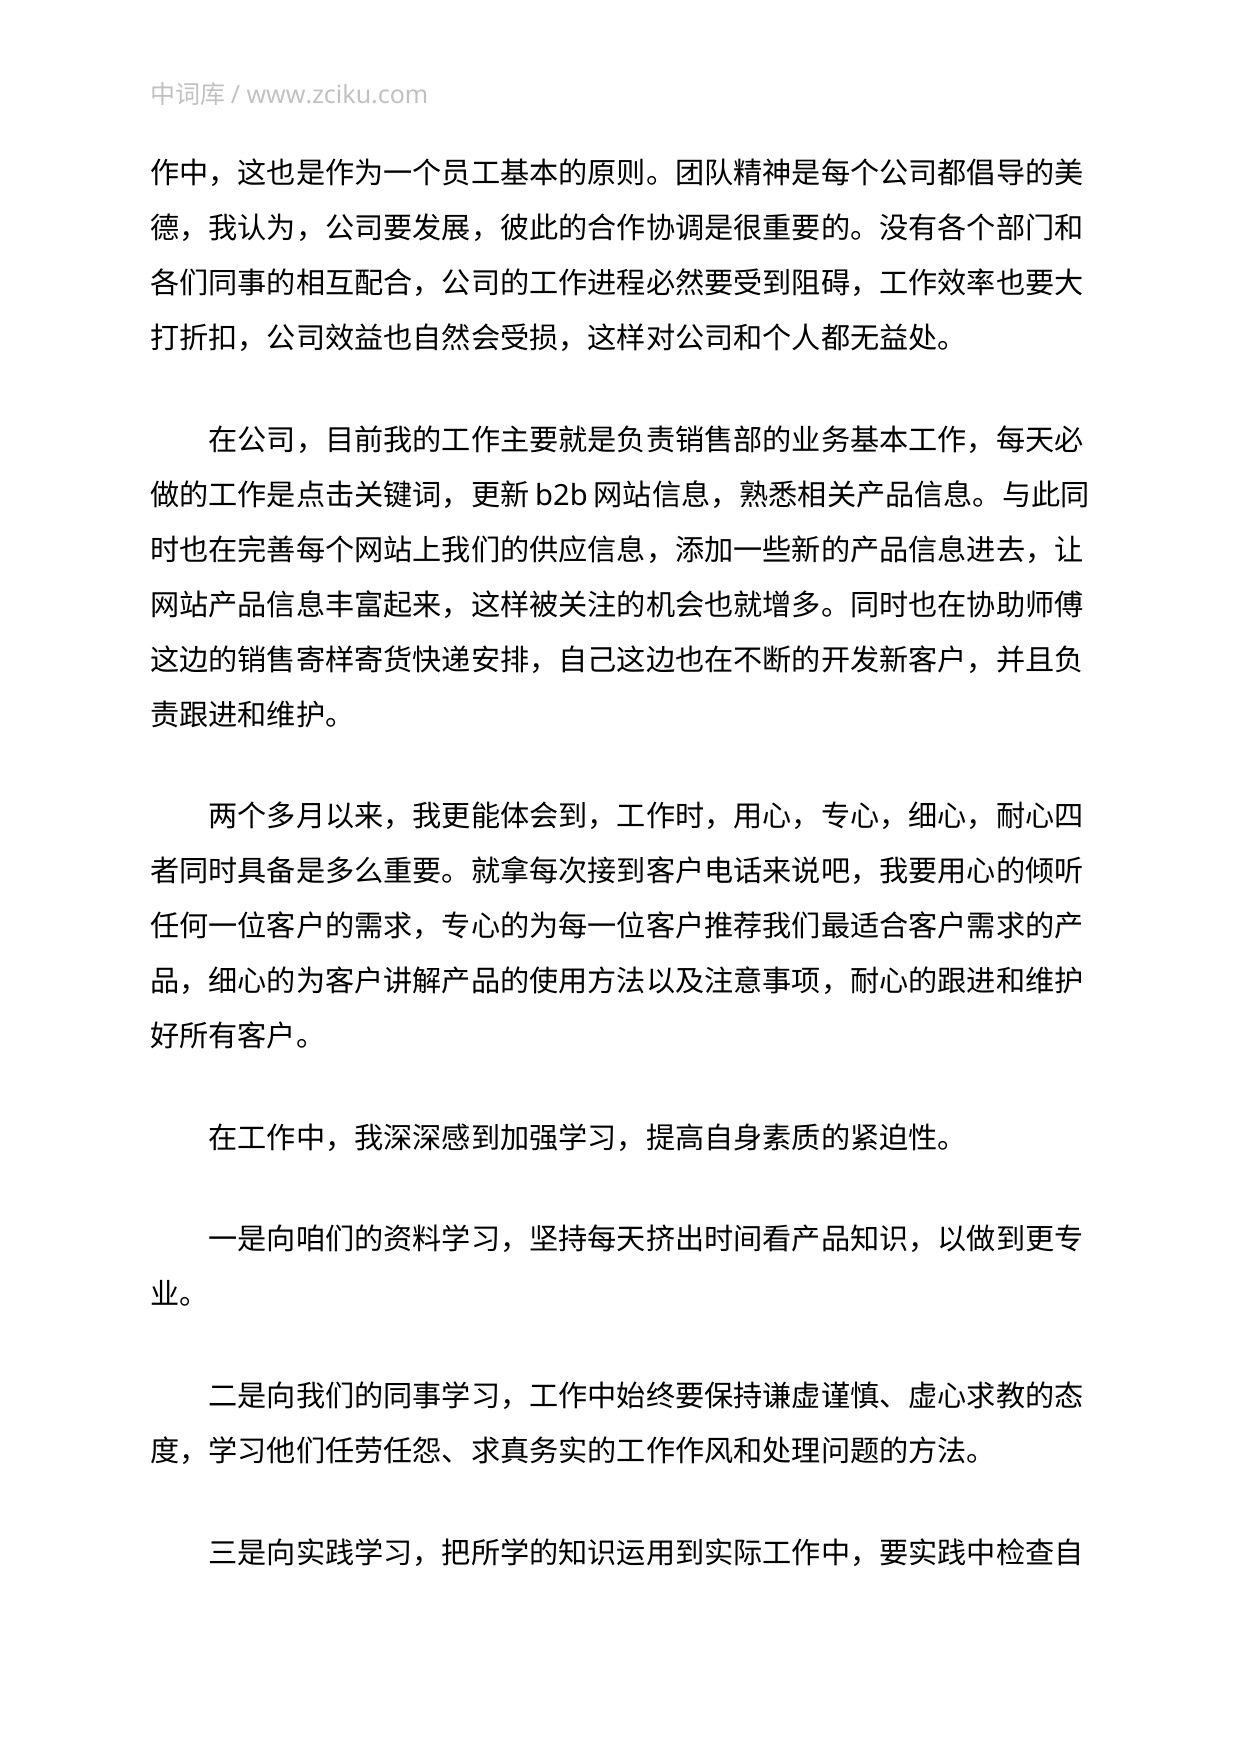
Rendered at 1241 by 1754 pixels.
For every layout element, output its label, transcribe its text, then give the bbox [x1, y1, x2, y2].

text 在工作中，我深深感到加强学习，提高自身素质的紧迫性。 [150, 1114, 1090, 1156]
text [150, 1529, 1090, 1572]
text 一是向咱们的资料学习，坚持每天挤出时间看产品知识，以做到更专业。 [150, 1216, 1090, 1313]
text 二是向我们的同事学习，工作中始终要保持谦虚谨慎、虚心求教的态度，学习他们任劳任怨、求真务实的工作作风和处理问题的方法。 [150, 1373, 1090, 1470]
text 在公司，目前我的工作主要就是负责销售部的业务基本工作，每天必做的工作是点击关键词，更新b2b网站信息，熟悉相关产品信息。与此同时也在完善每个网站上我们的供应信息，添加一些新的产品信息进去，让网站产品信息丰富起来，这样被关注的机会也就增多。同时也在协助师傅这边的销售寄样寄货快递安排，自己这边也在不断的开发新客户，并且负责跟进和维护。 [150, 416, 1090, 733]
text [150, 150, 1090, 357]
text 两个多月以来，我更能体会到，工作时，用心，专心，细心，耐心四者同时具备是多么重要。就拿每次接到客户电话来说吧，我要用心的倾听任何一位客户的需求，专心的为每一位客户推荐我们最适合客户需求的产品，细心的为客户讲解产品的使用方法以及注意事项，耐心的跟进和维护好所有客户。 [150, 793, 1090, 1055]
